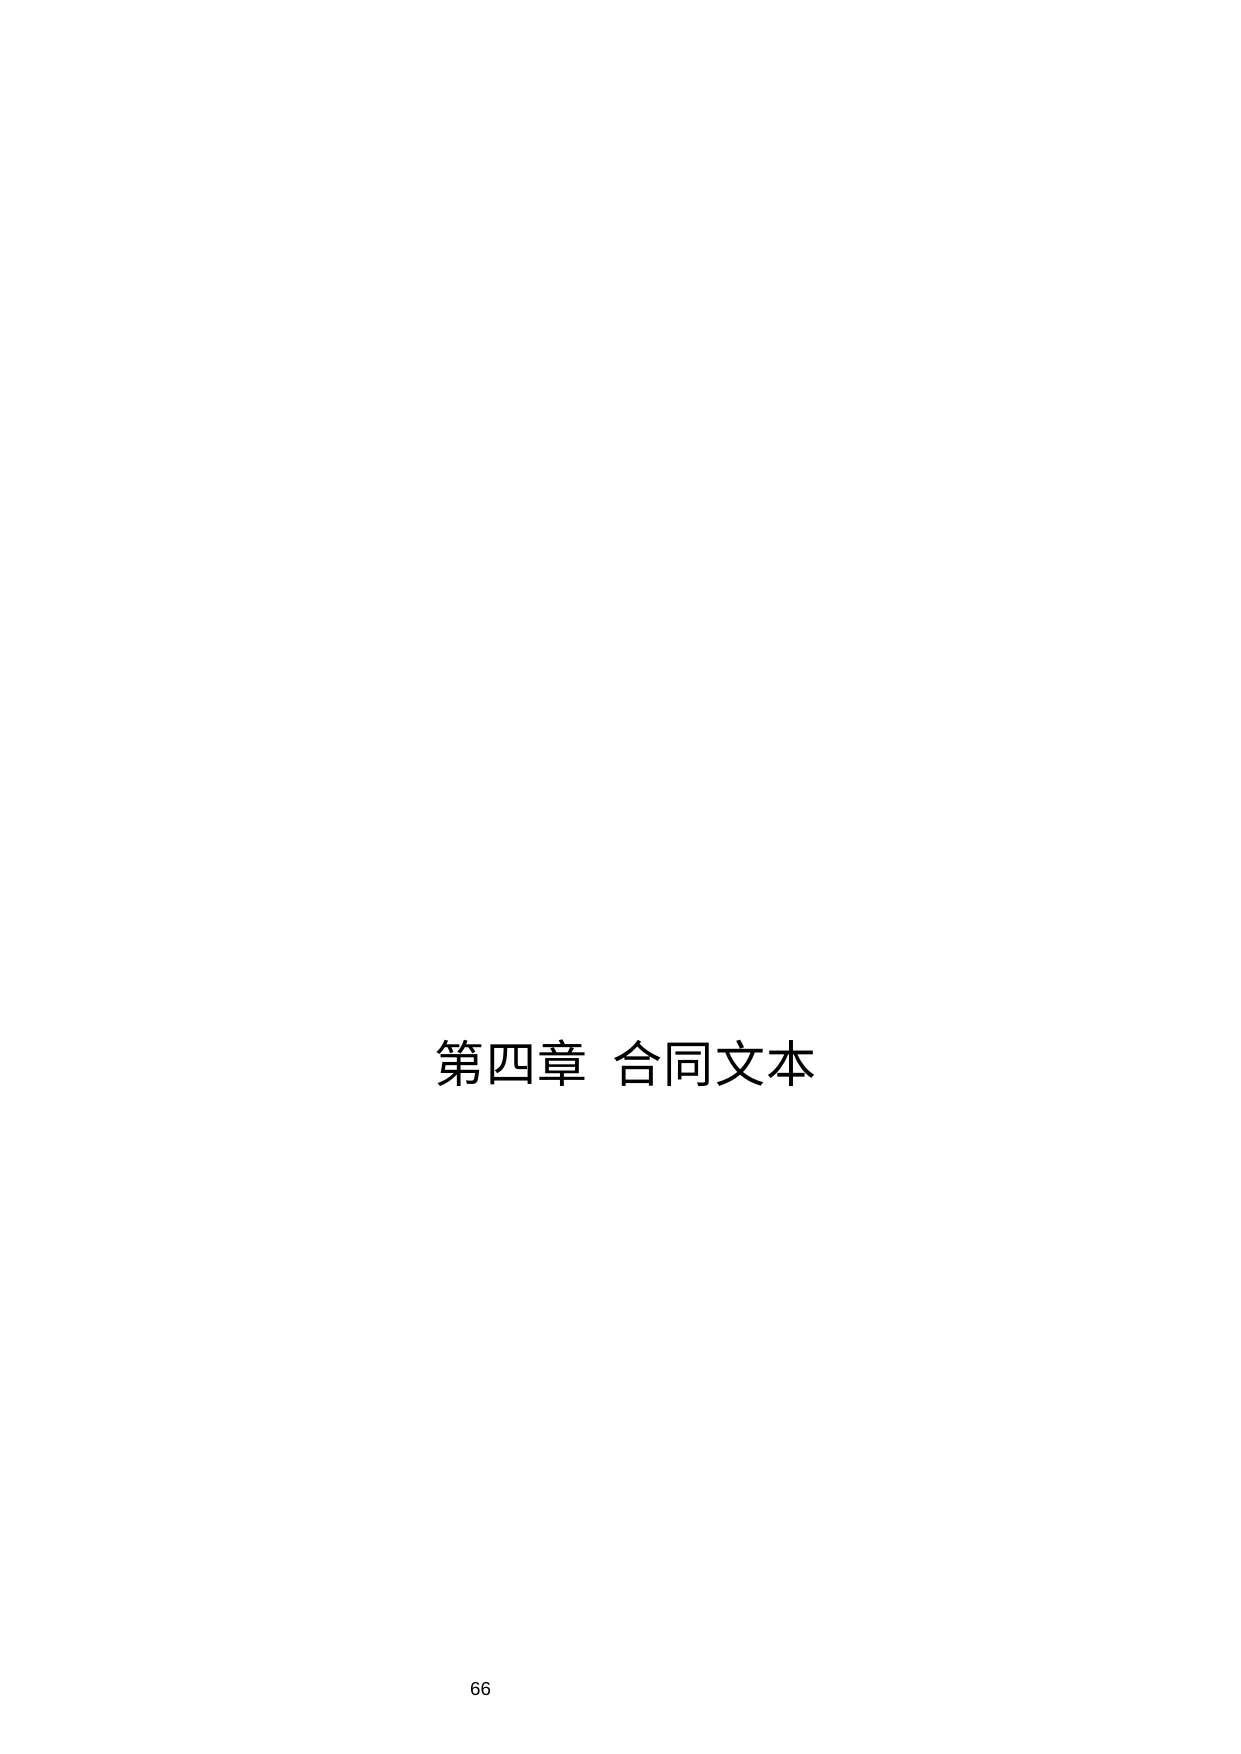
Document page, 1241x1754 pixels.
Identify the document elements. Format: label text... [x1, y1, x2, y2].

text 第四章 合同文本 [434, 1030, 1055, 1096]
